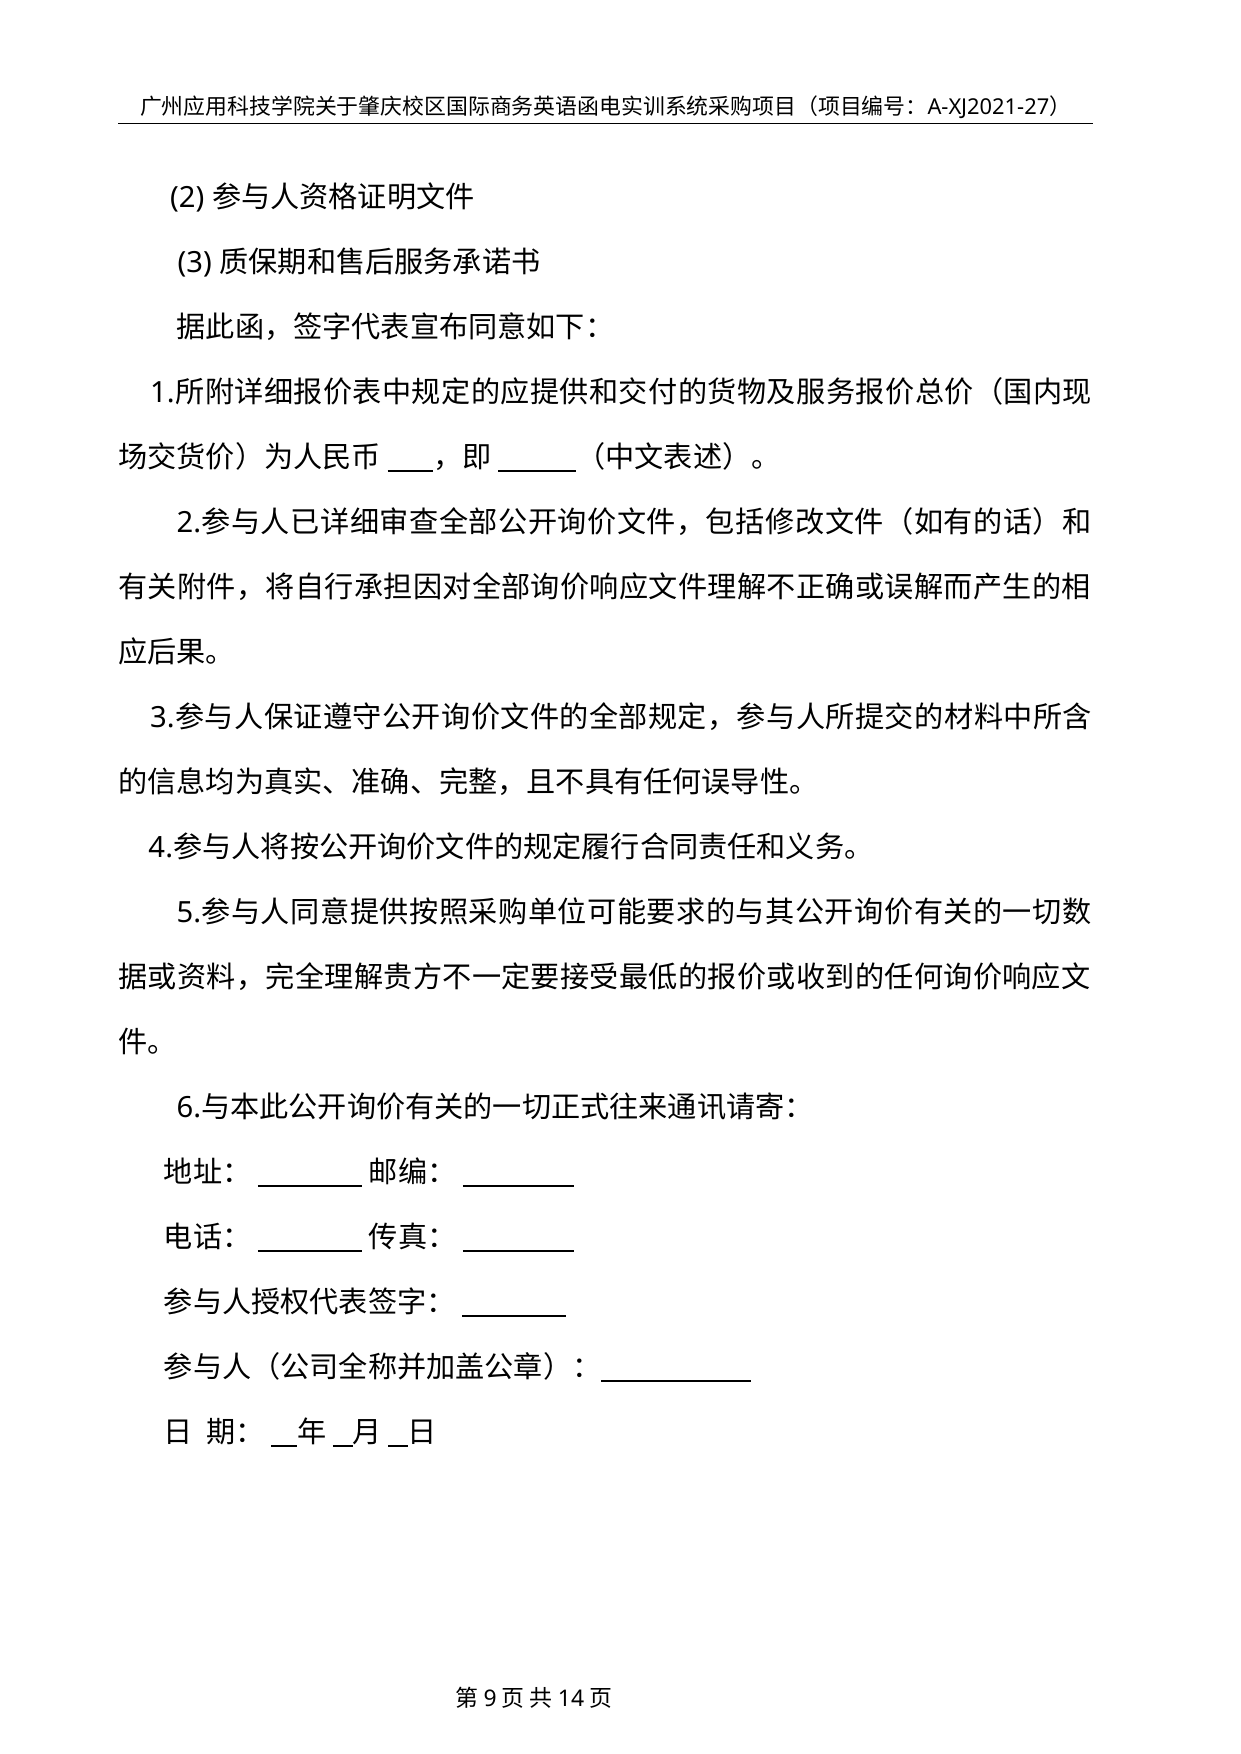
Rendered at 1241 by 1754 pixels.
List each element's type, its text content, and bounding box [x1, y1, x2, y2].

text (2) 参与人资格证明文件 [118, 162, 1093, 227]
text 4.参与人将按公开询价文件的规定履行合同责任和义务。 [118, 812, 1093, 877]
text 5.参与人同意提供按照采购单位可能要求的与其公开询价有关的一切数据或资料，完全理解贵方不一定要接受最低的报价或收到的任何询价响应文件。 [118, 877, 1093, 1072]
text 6.与本此公开询价有关的一切正式往来通讯请寄： [118, 1072, 1093, 1137]
text 参与人授权代表签字： [118, 1267, 1093, 1332]
text 3.参与人保证遵守公开询价文件的全部规定，参与人所提交的材料中所含的信息均为真实、准确、完整，且不具有任何误导性。 [118, 682, 1093, 812]
text 地址： 邮编： [118, 1137, 1093, 1202]
text 2.参与人已详细审查全部公开询价文件，包括修改文件（如有的话）和有关附件，将自行承担因对全部询价响应文件理解不正确或误解而产生的相应后果。 [118, 487, 1093, 682]
text 日 期： 年 月 日 [118, 1397, 1093, 1462]
text 据此函，签字代表宣布同意如下： [118, 292, 1093, 357]
text 电话： 传真： [118, 1202, 1093, 1267]
text 1.所附详细报价表中规定的应提供和交付的货物及服务报价总价（国内现场交货价）为人民币 ，即 （中文表述）。 [118, 357, 1093, 487]
text (3) 质保期和售后服务承诺书 [118, 227, 1093, 292]
text 参与人（公司全称并加盖公章）： [118, 1332, 1093, 1397]
